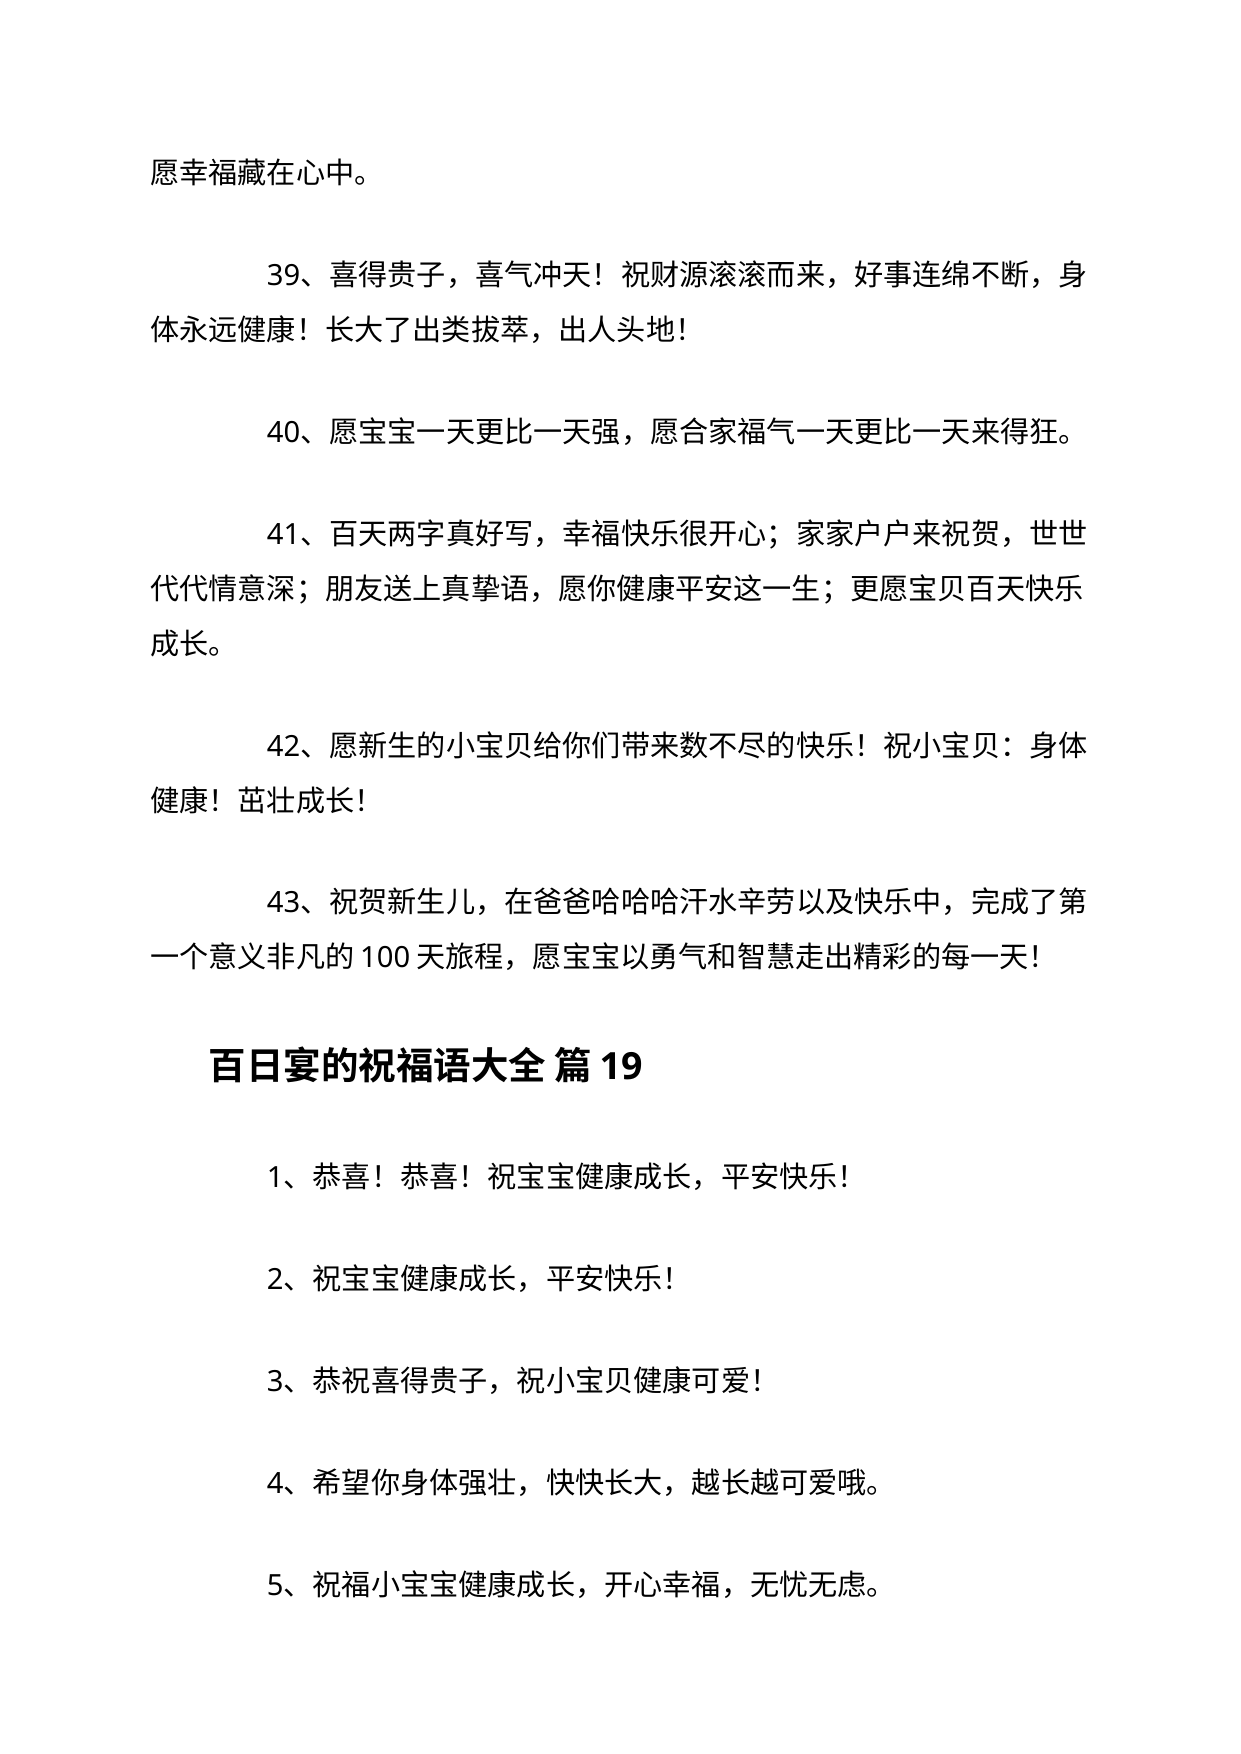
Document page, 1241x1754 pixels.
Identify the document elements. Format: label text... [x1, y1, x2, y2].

text 39、喜得贵子，喜气冲天！祝财源滚滚而来，好事连绵不断，身体永远健康！长大了出类拔萃，出人头地！ [150, 252, 1090, 349]
text 41、百天两字真好写，幸福快乐很开心；家家户户来祝贺，世世代代情意深；朋友送上真挚语，愿你健康平安这一生；更愿宝贝百天快乐成长。 [150, 511, 1090, 663]
text 40、愿宝宝一天更比一天强，愿合家福气一天更比一天来得狂。 [150, 408, 1090, 451]
text 43、祝贺新生儿，在爸爸哈哈哈汗水辛劳以及快乐中，完成了第一个意义非凡的100天旅程，愿宝宝以勇气和智慧走出精彩的每一天！ [150, 879, 1090, 976]
text 4、希望你身体强壮，快快长大，越长越可爱哦。 [150, 1459, 1090, 1502]
text 3、恭祝喜得贵子，祝小宝贝健康可爱！ [150, 1357, 1090, 1400]
text 百日宴的祝福语大全 篇19 [150, 1036, 1090, 1090]
text 1、恭喜！恭喜！祝宝宝健康成长，平安快乐！ [150, 1153, 1090, 1196]
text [150, 150, 1090, 192]
text 2、祝宝宝健康成长，平安快乐！ [150, 1256, 1090, 1298]
text 42、愿新生的小宝贝给你们带来数不尽的快乐！祝小宝贝：身体健康！茁壮成长！ [150, 722, 1090, 819]
text 5、祝福小宝宝健康成长，开心幸福，无忧无虑。 [150, 1561, 1090, 1604]
